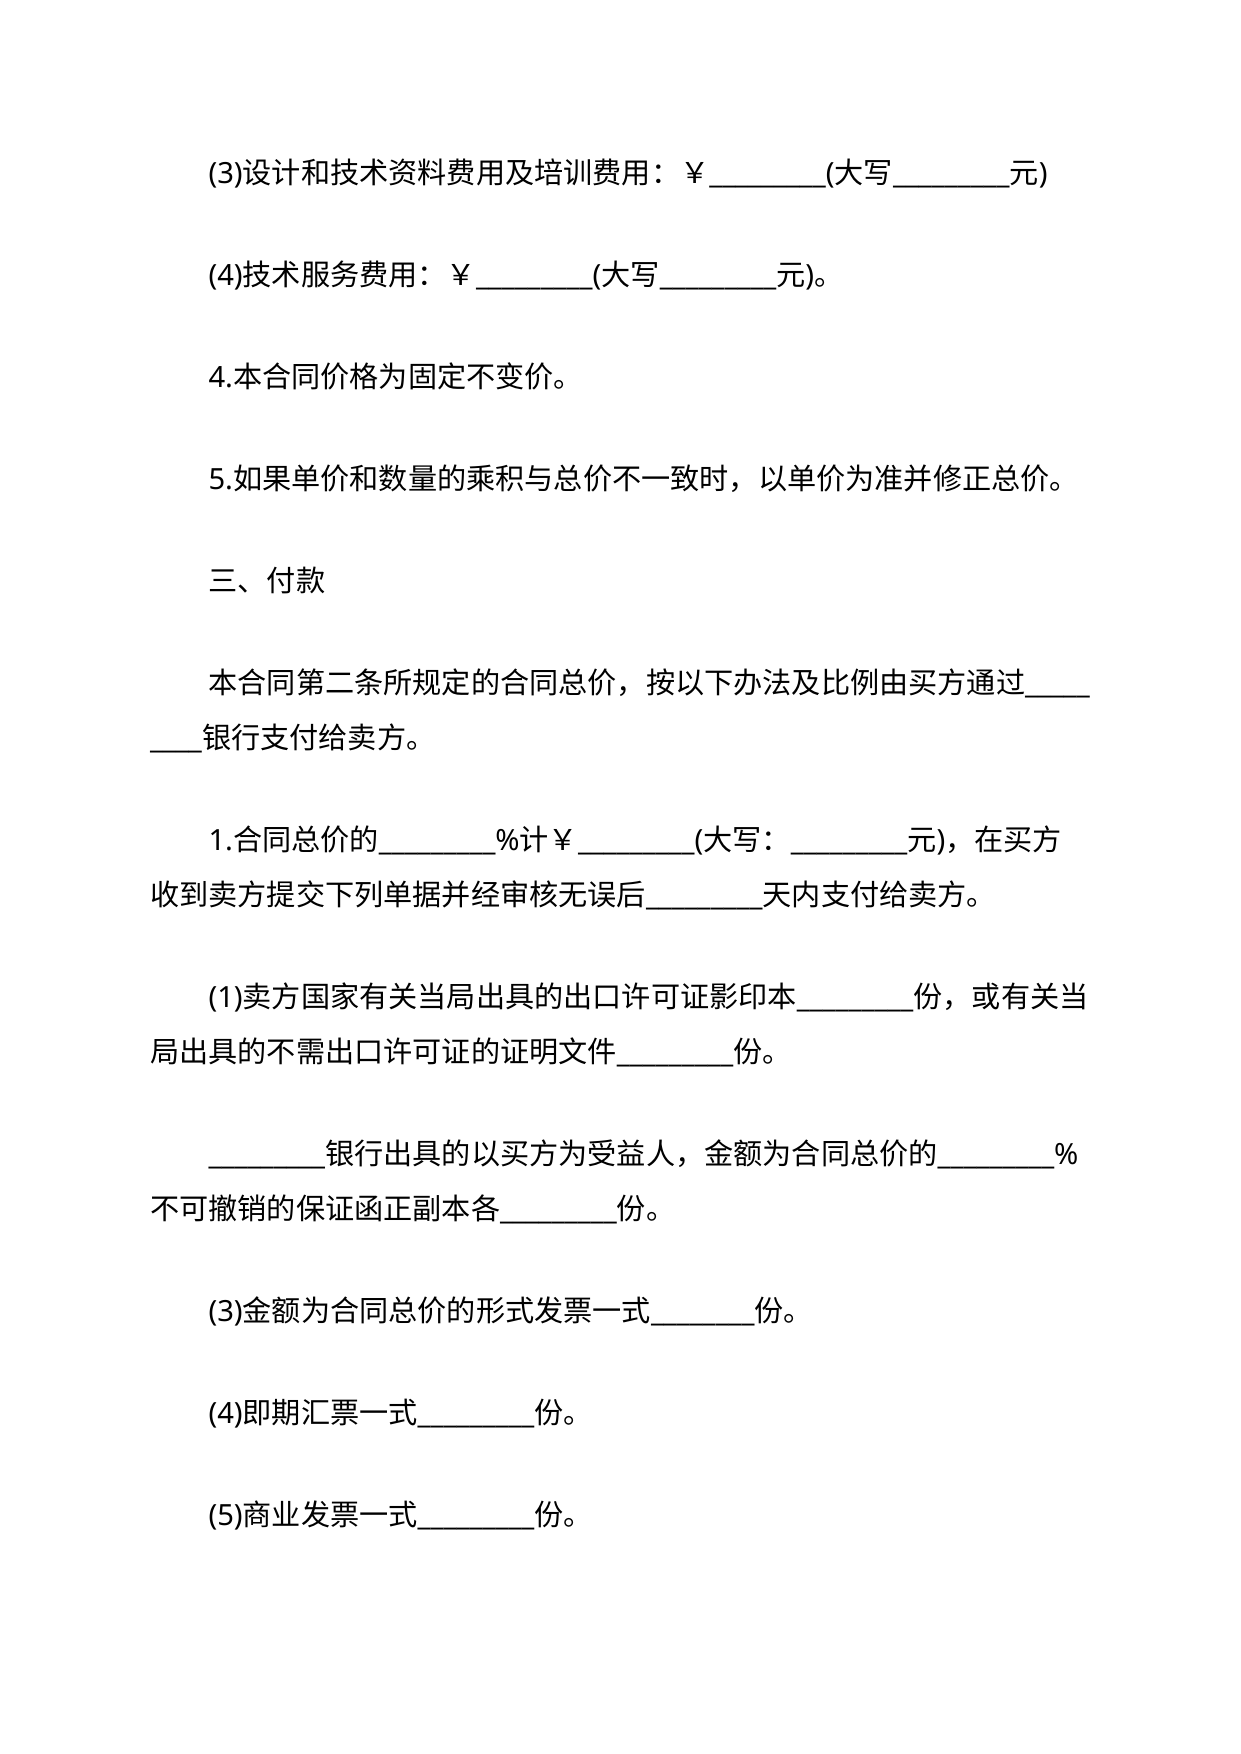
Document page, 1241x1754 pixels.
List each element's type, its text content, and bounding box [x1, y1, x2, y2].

text 5.如果单价和数量的乘积与总价不一致时，以单价为准并修正总价。 [150, 456, 1090, 498]
text 三、付款 [150, 558, 1090, 600]
text (4)技术服务费用：￥_________(大写_________元)。 [150, 252, 1090, 294]
text (5)商业发票一式_________份。 [150, 1492, 1090, 1534]
text (3)金额为合同总价的形式发票一式________份。 [150, 1288, 1090, 1330]
text (4)即期汇票一式_________份。 [150, 1389, 1090, 1432]
text (1)卖方国家有关当局出具的出口许可证影印本_________份，或有关当局出具的不需出口许可证的证明文件_________份。 [150, 974, 1090, 1071]
text 本合同第二条所规定的合同总价，按以下办法及比例由买方通过_________银行支付给卖方。 [150, 660, 1090, 757]
text 1.合同总价的_________%计￥_________(大写：_________元)，在买方收到卖方提交下列单据并经审核无误后_________天内支付给卖方。 [150, 817, 1090, 914]
text 4.本合同价格为固定不变价。 [150, 354, 1090, 396]
text (3)设计和技术资料费用及培训费用：￥_________(大写_________元) [150, 150, 1090, 192]
text _________银行出具的以买方为受益人，金额为合同总价的_________%不可撤销的保证函正副本各_________份。 [150, 1131, 1090, 1228]
